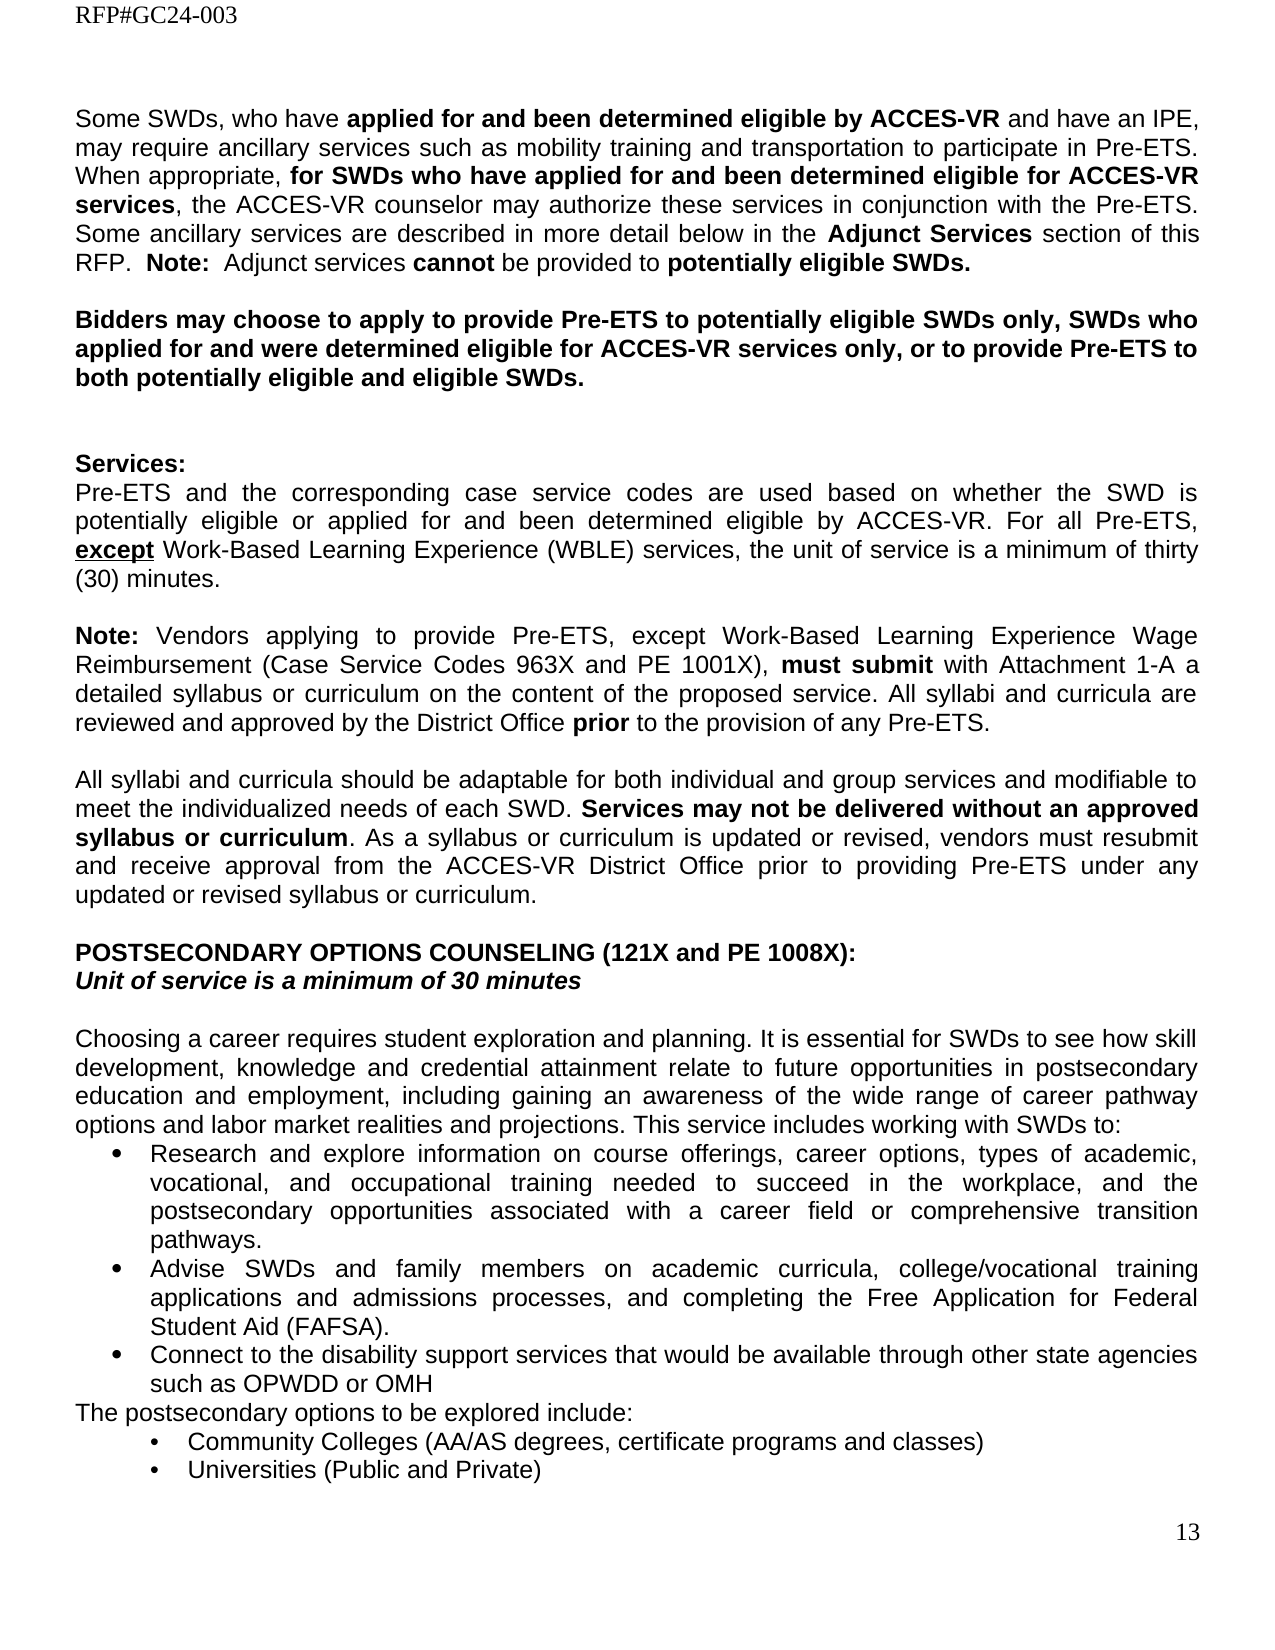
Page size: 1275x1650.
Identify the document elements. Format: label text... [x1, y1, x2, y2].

list Advise SWDs and family members on academic curricula, college/vocational training applications and admissions processes, and completing the Free Application for Federal Student Aid (FAFSA). [112, 1254, 1200, 1340]
list Research and explore information on course offerings, career options, types of academic, vocational, and occupational training needed to succeed in the workplace, and the postsecondary opportunities associated with a career field or comprehensive transition pathways. [112, 1139, 1200, 1254]
text Choosing a career requires student exploration and planning. It is essential for SWDs to see how skill development, knowledge and credential attainment relate to future opportunities in postsecondary education and employment, including gaining an awareness of the wide range of career pathway options and labor market realities and projections. This service includes working with SWDs to: [75, 1024, 1200, 1139]
list Community Colleges (AA/AS degrees, certificate programs and classes) [150, 1427, 1200, 1455]
list Universities (Public and Private) [150, 1455, 1200, 1484]
text Some SWDs, who have applied for and been determined eligible by ACCES-VR and have an IPE, may require ancillary services such as mobility training and transportation to participate in Pre-ETS. When appropriate, for SWDs who have applied for and been determined eligible for ACCES-VR services, the ACCES-VR counselor may authorize these services in conjunction with the Pre-ETS. Some ancillary services are described in more detail below in the Adjunct Services section of this RFP. Note: Adjunct services cannot be provided to potentially eligible SWDs. [75, 104, 1200, 276]
text Pre-ETS and the corresponding case service codes are used based on whether the SWD is potentially eligible or applied for and been determined eligible by ACCES-VR. For all Pre-ETS, except Work-Based Learning Experience (WBLE) services, the unit of service is a minimum of thirty (30) minutes. [75, 477, 1200, 592]
text Unit of service is a minimum of 30 minutes [75, 966, 1200, 995]
text All syllabi and curricula should be adaptable for both individual and group services and modifiable to meet the individualized needs of each SWD. Services may not be delivered without an approved syllabus or curriculum. As a syllabus or curriculum is updated or revised, vendors must resubmit and receive approval from the ACCES-VR District Office prior to providing Pre-ETS under any updated or revised syllabus or curriculum. [75, 765, 1200, 909]
list Connect to the disability support services that would be available through other state agencies such as OPWDD or OMH [112, 1340, 1200, 1398]
text Services: [75, 449, 1200, 477]
text Note: Vendors applying to provide Pre-ETS, except Work-Based Learning Experience Wage Reimbursement (Case Service Codes 963X and PE 1001X), must submit with Attachment 1-A a detailed syllabus or curriculum on the content of the proposed service. All syllabi and curricula are reviewed and approved by the District Office prior to the provision of any Pre-ETS. [75, 621, 1200, 736]
text The postsecondary options to be explored include: [75, 1398, 1200, 1427]
text Bidders may choose to apply to provide Pre-ETS to potentially eligible SWDs only, SWDs who applied for and were determined eligible for ACCES-VR services only, or to provide Pre-ETS to both potentially eligible and eligible SWDs. [75, 305, 1200, 391]
text POSTSECONDARY OPTIONS COUNSELING (121X and PE 1008X): [75, 937, 1200, 966]
